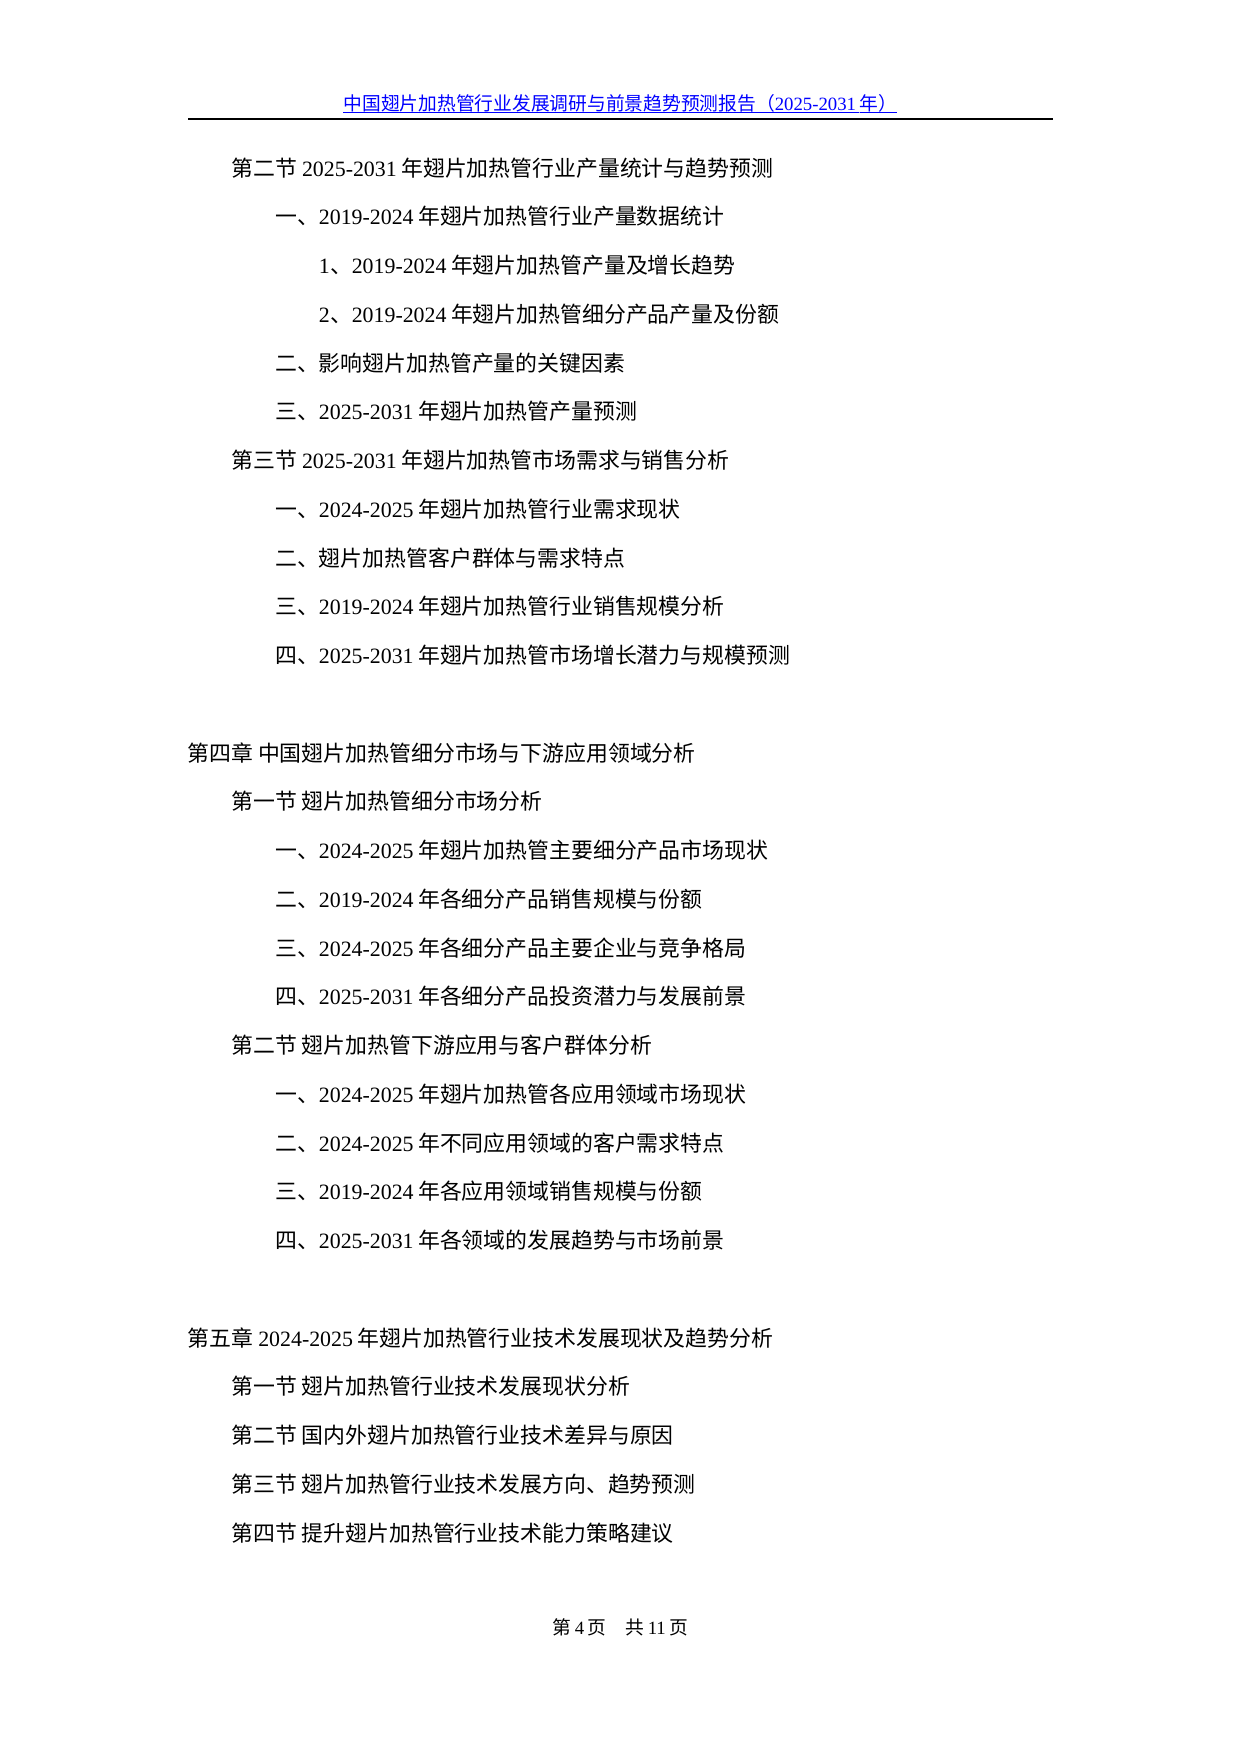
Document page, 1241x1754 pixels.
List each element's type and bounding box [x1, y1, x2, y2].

text [187, 150, 1053, 1548]
